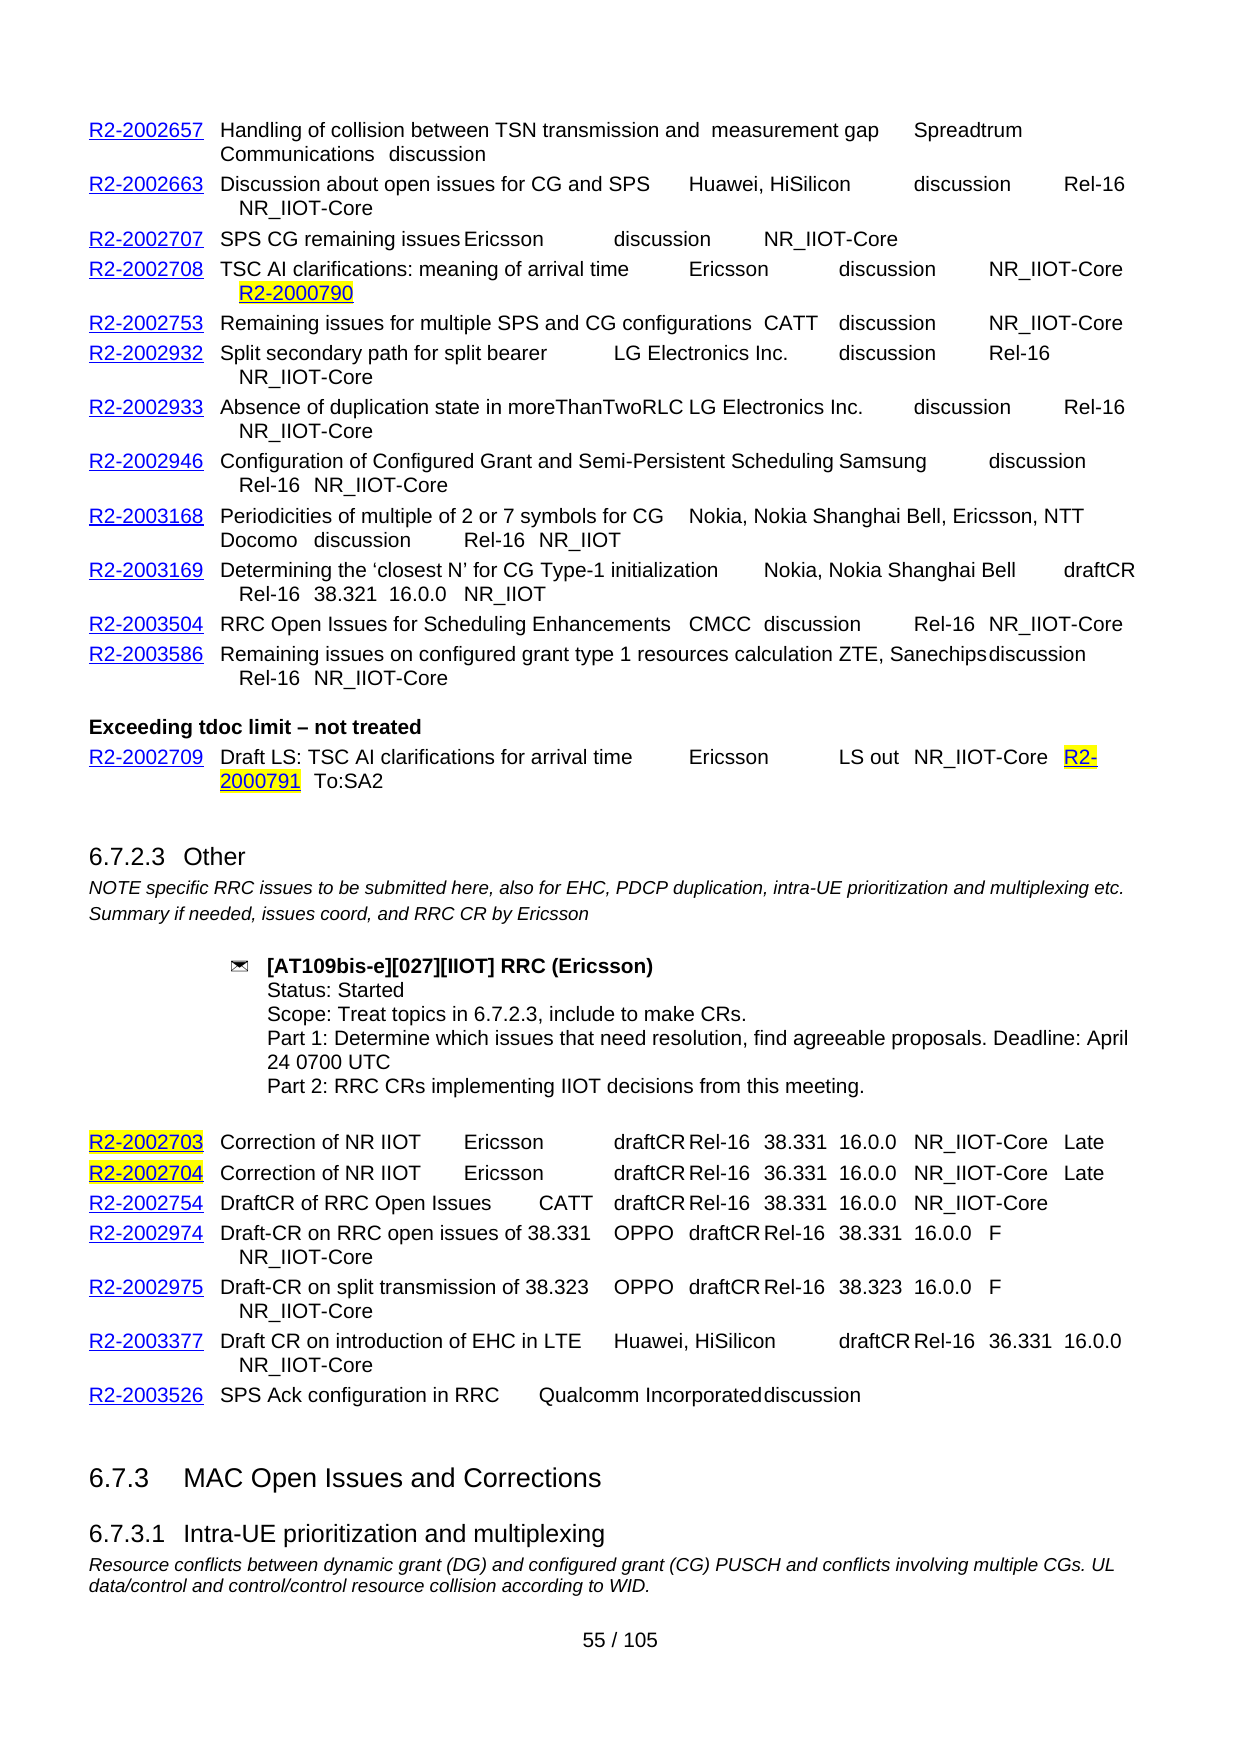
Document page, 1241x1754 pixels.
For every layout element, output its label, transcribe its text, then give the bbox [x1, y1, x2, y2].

title R2-2003526 SPS Ack configuration in RRC Qualcomm Incorporated discussion [89, 1383, 1152, 1407]
title R2-2003504 RRC Open Issues for Scheduling Enhancements CMCC discussion Rel-16 NR_IIOT-Core [89, 612, 1152, 636]
title R2-2003168 Periodicities of multiple of 2 or 7 symbols for CG Nokia, Nokia Shanghai Bell, Ericsson, NTT Docomo discussion Rel-16 NR_IIOT [89, 503, 1152, 551]
title R2-2002975 Draft-CR on split transmission of 38.323 OPPO draftCR Rel-16 38.323 16.0.0 F NR_IIOT-Core [89, 1275, 1152, 1323]
title R2-2002753 Remaining issues for multiple SPS and CG configurations CATT discussion NR_IIOT-Core [89, 311, 1152, 335]
subtitle 6.7.3.1 Intra-UE prioritization and multiplexing [89, 1519, 1152, 1547]
title R2-2002703 Correction of NR IIOT Ericsson draftCR Rel-16 38.331 16.0.0 NR_IIOT-Core Late [203, 1130, 1152, 1154]
title R2-2003377 Draft CR on introduction of EHC in LTE Huawei, HiSilicon draftCR Rel-16 36.331 16.0.0 NR_IIOT-Core [89, 1329, 1152, 1377]
title R2-2002709 Draft LS: TSC AI clarifications for arrival time Ericsson LS out NR_IIOT-Core R2-2000791 To:SA2 [89, 745, 1152, 793]
title R2-2002932 Split secondary path for split bearer LG Electronics Inc. discussion Rel-16 NR_IIOT-Core [89, 341, 1152, 389]
title R2-2002708 TSC AI clarifications: meaning of arrival time Ericsson discussion NR_IIOT-Core R2-2000790 [89, 257, 1152, 304]
text Part 2: RRC CRs implementing IIOT decisions from this meeting. [267, 1074, 1152, 1098]
title R2-2003169 Determining the ‘closest N’ for CG Type-1 initialization Nokia, Nokia Shanghai Bell draftCR Rel-16 38.321 16.0.0 NR_IIOT [89, 558, 1152, 606]
title R2-2002974 Draft-CR on RRC open issues of 38.331 OPPO draftCR Rel-16 38.331 16.0.0 F NR_IIOT-Core [89, 1221, 1152, 1269]
text Scope: Treat topics in 6.7.2.3, include to make CRs. [267, 1002, 1152, 1026]
text Resource conflicts between dynamic grant (DG) and configured grant (CG) PUSCH and conflicts involving multiple CGs. UL data/control and control/control resource collision according to WID. [89, 1554, 1152, 1597]
title R2-2002704 Correction of NR IIOT Ericsson draftCR Rel-16 36.331 16.0.0 NR_IIOT-Core Late [203, 1160, 1152, 1184]
title R2-2002663 Discussion about open issues for CG and SPS Huawei, HiSilicon discussion Rel-16 NR_IIOT-Core [89, 172, 1152, 220]
title R2-2002657 Handling of collision between TSN transmission and measurement gap Spreadtrum Communications discussion [89, 118, 1152, 166]
text NOTE specific RRC issues to be submitted here, also for EHC, PDCP duplication, intra-UE prioritization and multiplexing etc. [89, 877, 1152, 899]
text [AT109bis-e][027][IIOT] RRC (Ericsson) [229, 954, 1152, 978]
subtitle 6.7.3 MAC Open Issues and Corrections [89, 1462, 1152, 1494]
title R2-2002707 SPS CG remaining issues Ericsson discussion NR_IIOT-Core [89, 226, 1152, 250]
title R2-2002933 Absence of duplication state in moreThanTwoRLC LG Electronics Inc. discussion Rel-16 NR_IIOT-Core [89, 395, 1152, 443]
text Summary if needed, issues coord, and RRC CR by Ericsson [89, 903, 1152, 924]
text Status: Started [267, 978, 1152, 1002]
title R2-2002754 DraftCR of RRC Open Issues CATT draftCR Rel-16 38.331 16.0.0 NR_IIOT-Core [89, 1191, 1152, 1214]
text Part 1: Determine which issues that need resolution, find agreeable proposals. Deadline: April 24 0700 UTC [267, 1026, 1152, 1074]
title R2-2002946 Configuration of Configured Grant and Semi-Persistent Scheduling Samsung discussion Rel-16 NR_IIOT-Core [89, 449, 1152, 497]
text Exceeding tdoc limit – not treated [89, 715, 1152, 739]
title R2-2003586 Remaining issues on configured grant type 1 resources calculation ZTE, Sanechips discussion Rel-16 NR_IIOT-Core [89, 642, 1152, 690]
subtitle 6.7.2.3 Other [89, 842, 1152, 871]
